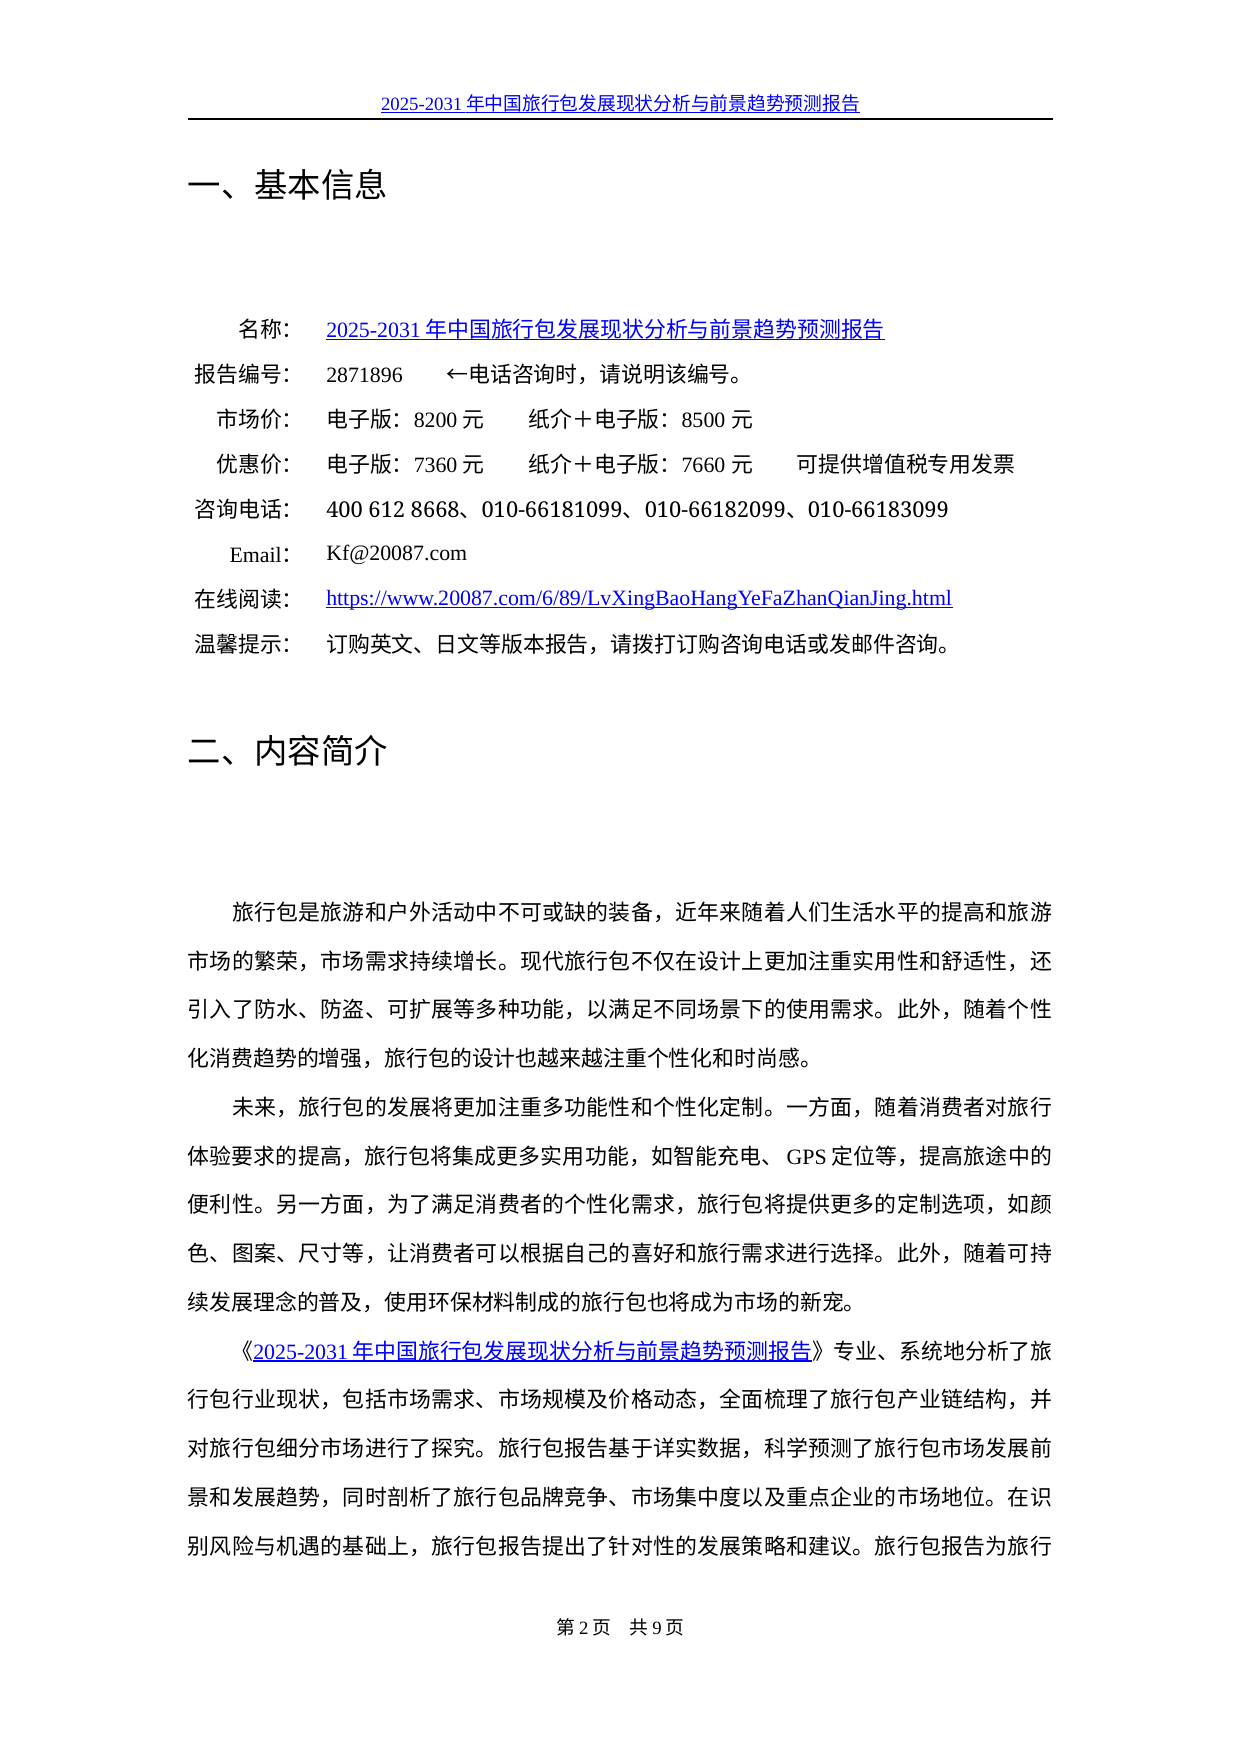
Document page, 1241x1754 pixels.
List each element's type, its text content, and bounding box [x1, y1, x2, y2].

table_cell Kf@20087.com [315, 537, 1073, 582]
table_cell 电子版：8200 元 纸介＋电子版：8500 元 [315, 402, 1073, 447]
table_cell 市场价： [167, 402, 315, 447]
table_cell 400 612 8668、010-66181099、010-66182099、010-66183099 [315, 492, 1073, 537]
table_cell 咨询电话： [167, 492, 315, 537]
title 二、内容简介 [187, 717, 1053, 782]
title 一、基本信息 [187, 150, 1053, 215]
table_cell 温馨提示： [167, 627, 315, 672]
table_cell [315, 582, 1073, 627]
table_cell 电子版：7360 元 纸介＋电子版：7660 元 可提供增值税专用发票 [315, 447, 1073, 492]
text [187, 894, 1053, 1561]
table_cell 报告编号： [167, 357, 315, 402]
table_cell Email： [167, 537, 315, 582]
table_cell 订购英文、日文等版本报告，请拨打订购咨询电话或发邮件咨询。 [315, 627, 1073, 672]
table_cell 在线阅读： [167, 582, 315, 627]
table_header 2025-2031年中国旅行包发展现状分析与前景趋势预测报告 [315, 312, 1073, 357]
table_header 名称： [167, 312, 315, 357]
table_cell 2871896 ←电话咨询时，请说明该编号。 [315, 357, 1073, 402]
table_cell 优惠价： [167, 447, 315, 492]
